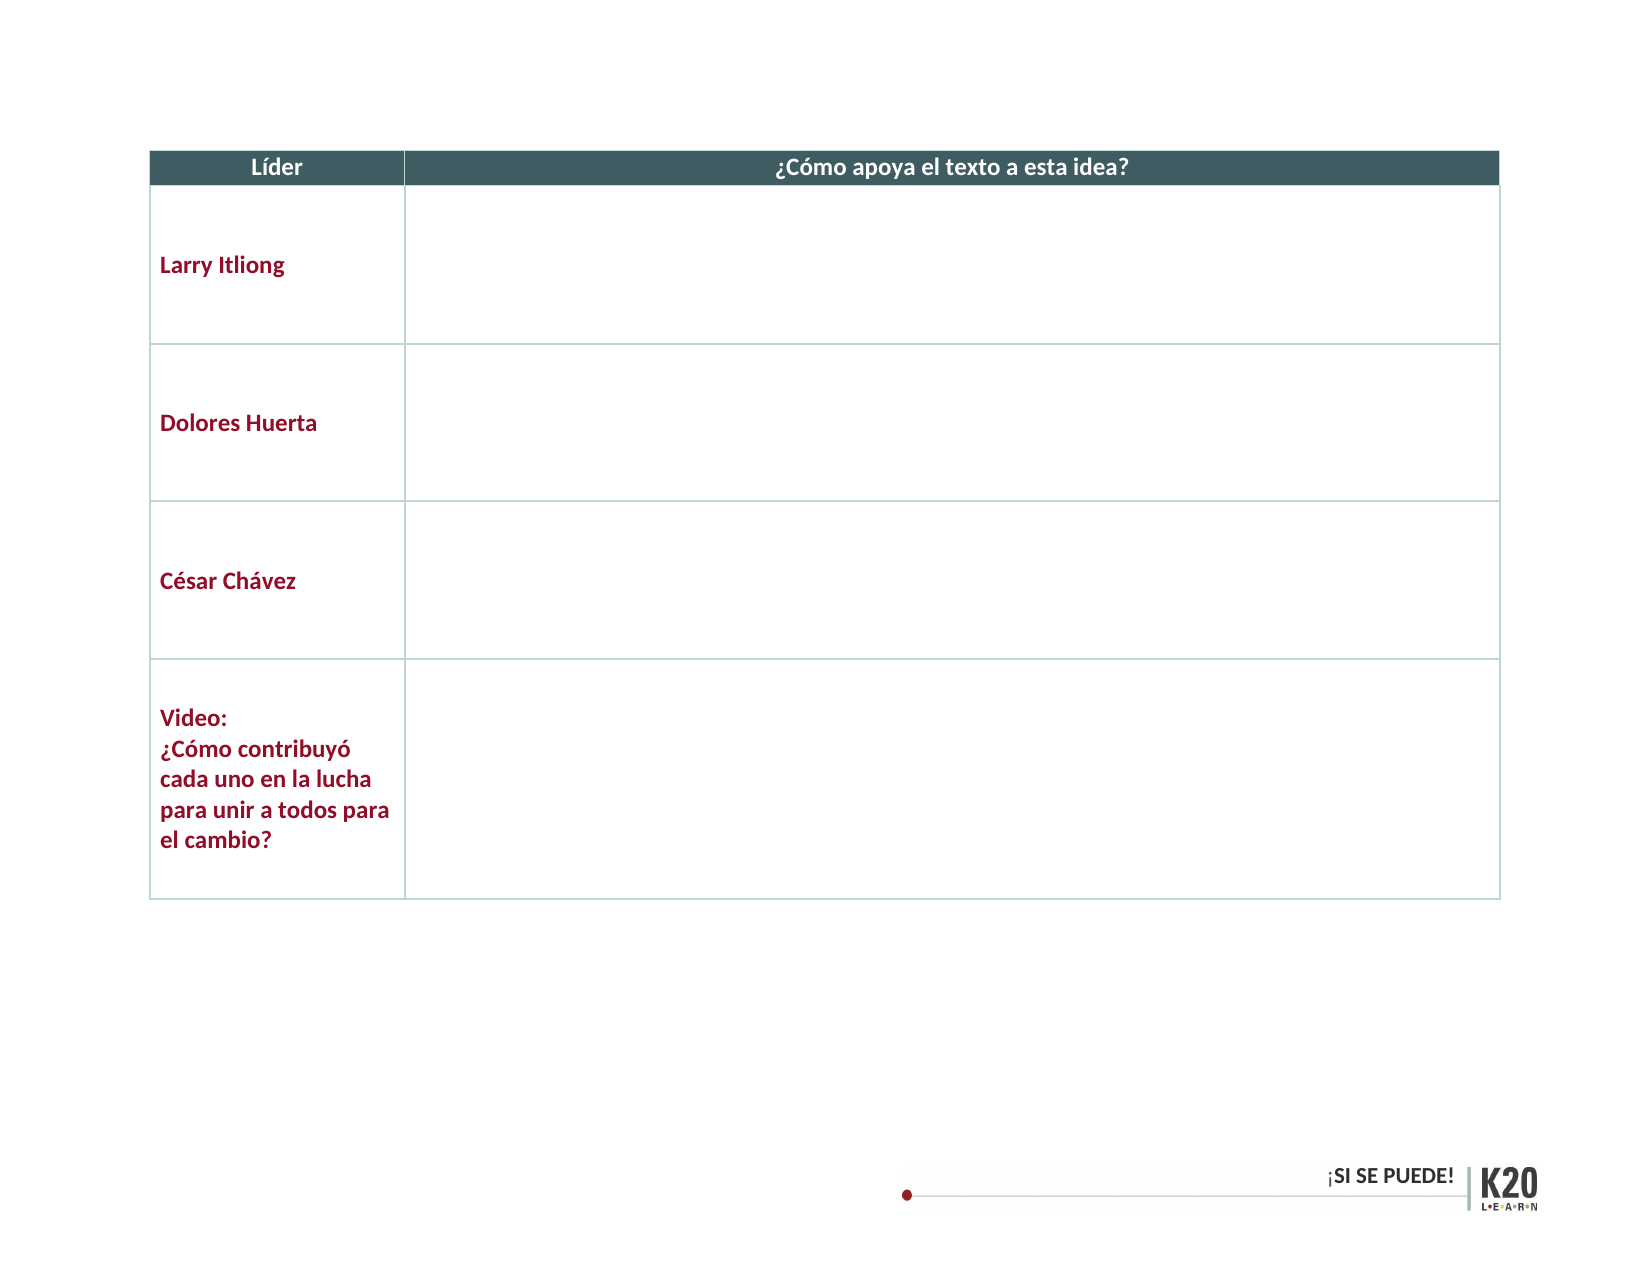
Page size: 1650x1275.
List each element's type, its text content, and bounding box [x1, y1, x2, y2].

table_cell Video: ¿Cómo contribuyó cada uno en la lucha para unir a todos para el cambio? [151, 660, 404, 898]
table_cell [406, 502, 1499, 658]
table_cell Larry Itliong [151, 186, 404, 343]
table_cell [406, 660, 1499, 898]
table_cell Dolores Huerta [151, 345, 404, 500]
picture [902, 1164, 1537, 1213]
table_header ¿Cómo apoya el texto a esta idea? [405, 151, 1499, 185]
table_cell [406, 345, 1499, 500]
table_header Líder [150, 151, 404, 185]
table_cell César Chávez [151, 502, 404, 658]
table_cell [406, 186, 1499, 343]
